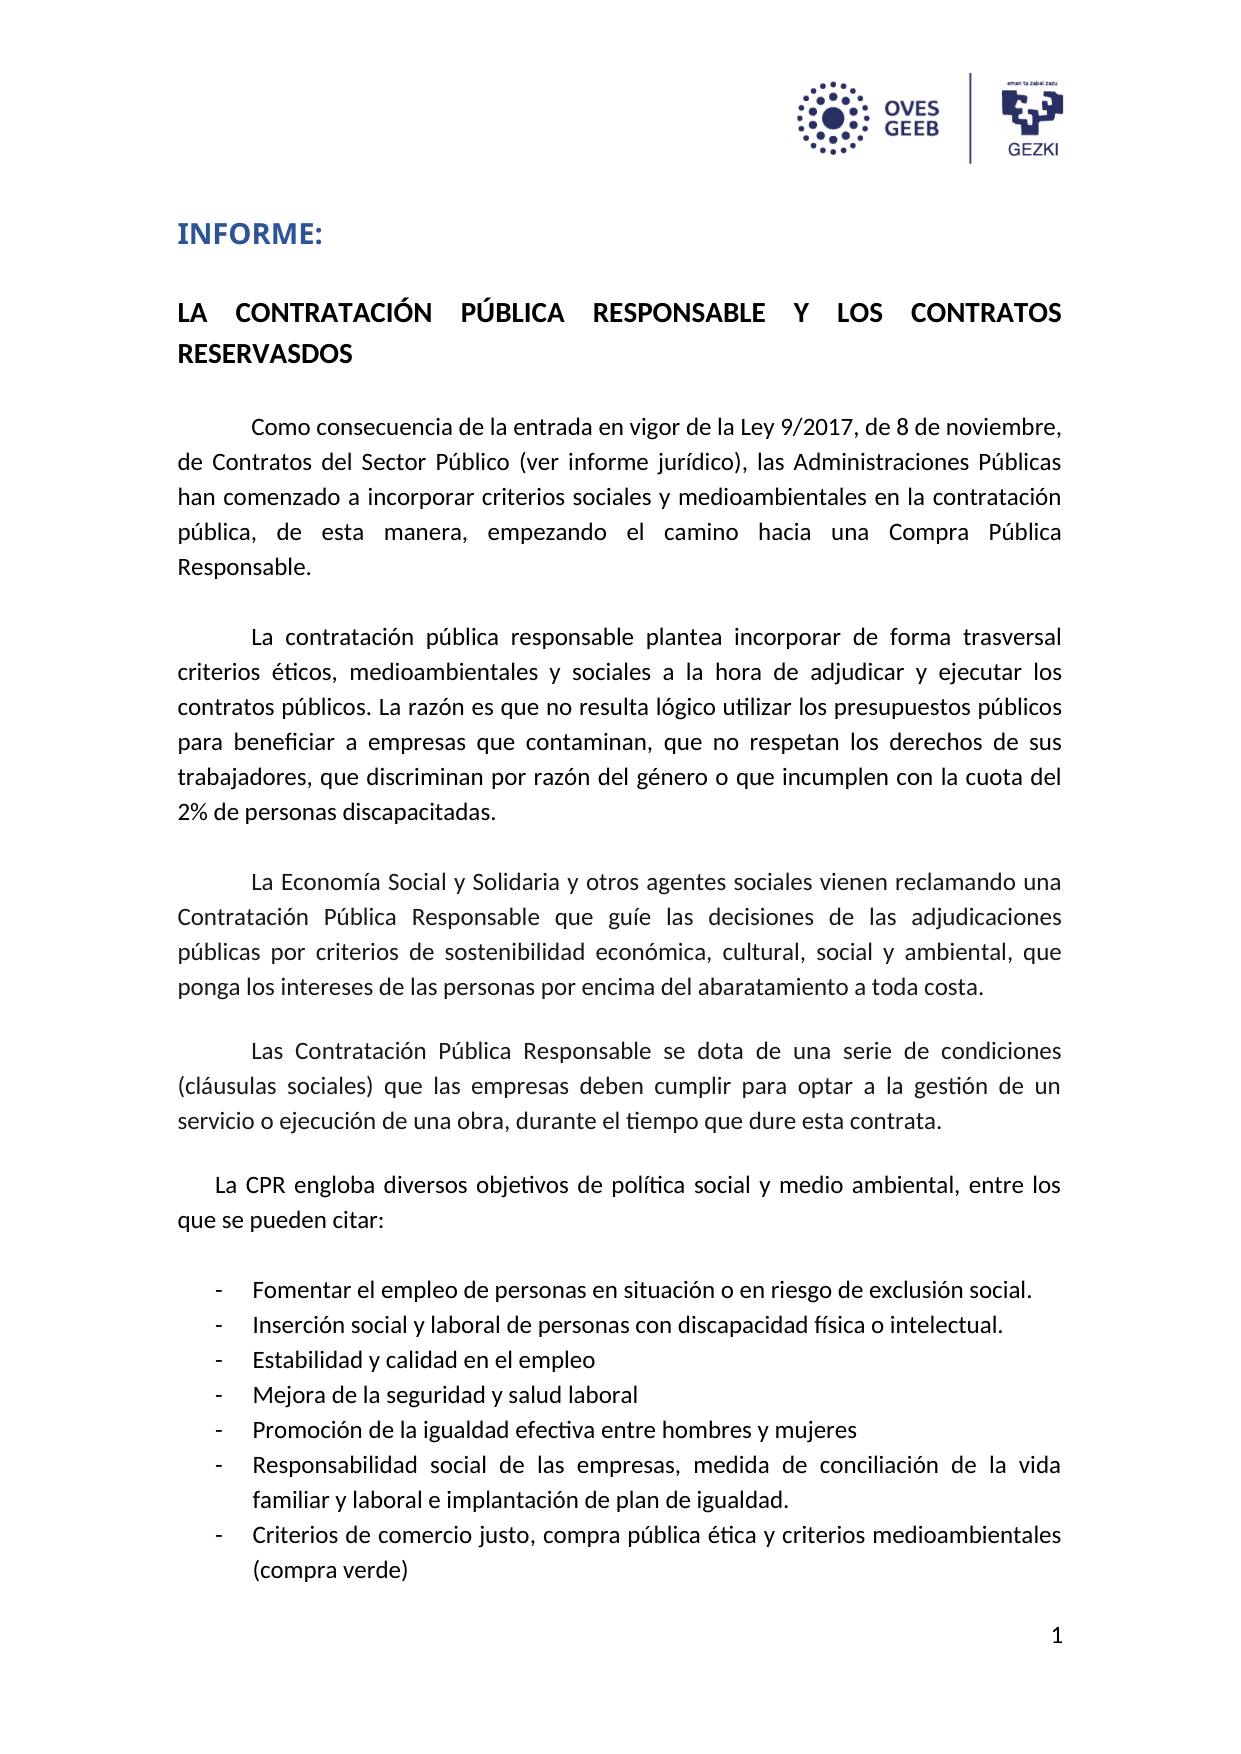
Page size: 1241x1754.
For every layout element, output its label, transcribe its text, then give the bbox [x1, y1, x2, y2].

list Inserción social y laboral de personas con discapacidad física o intelectual. [215, 1309, 1063, 1340]
subtitle INFORME: [177, 214, 1063, 253]
picture [797, 73, 1064, 164]
text Como consecuencia de la entrada en vigor de la Ley 9/2017, de 8 de noviembre, de Contratos del Sector Público (ver informe jurídico), las Administraciones Públicas han comenzado a incorporar criterios sociales y medioambientales en la contratación pública, de esta manera, empezando el camino hacia una Compra Pública Responsable. [177, 411, 1063, 582]
list Promoción de la igualdad efectiva entre hombres y mujeres [215, 1414, 1063, 1445]
list Estabilidad y calidad en el empleo [215, 1344, 1063, 1375]
text La contratación pública responsable plantea incorporar de forma trasversal criterios éticos, medioambientales y sociales a la hora de adjudicar y ejecutar los contratos públicos. La razón es que no resulta lógico utilizar los presupuestos públicos para beneficiar a empresas que contaminan, que no respetan los derechos de sus trabajadores, que discriminan por razón del género o que incumplen con la cuota del 2% de personas discapacitadas. [177, 621, 1063, 827]
text Las Contratación Pública Responsable se dota de una serie de condiciones (cláusulas sociales) que las empresas deben cumplir para optar a la gestión de un servicio o ejecución de una obra, durante el tiempo que dure esta contrata. [177, 1035, 1063, 1136]
list Mejora de la seguridad y salud laboral [215, 1379, 1063, 1410]
text La CPR engloba diversos objetivos de política social y medio ambiental, entre los que se pueden citar: [177, 1169, 1063, 1235]
text La Economía Social y Solidaria y otros agentes sociales vienen reclamando una Contratación Pública Responsable que guíe las decisiones de las adjudicaciones públicas por criterios de sostenibilidad económica, cultural, social y ambiental, que ponga los intereses de las personas por encima del abaratamiento a toda costa. [177, 866, 1063, 1002]
text LA CONTRATACIÓN PÚBLICA RESPONSABLE Y LOS CONTRATOS RESERVASDOS [177, 294, 1063, 371]
list Criterios de comercio justo, compra pública ética y criterios medioambientales (compra verde) [215, 1519, 1063, 1585]
list Responsabilidad social de las empresas, medida de conciliación de la vida familiar y laboral e implantación de plan de igualdad. [215, 1449, 1063, 1515]
list Fomentar el empleo de personas en situación o en riesgo de exclusión social. [215, 1274, 1063, 1305]
